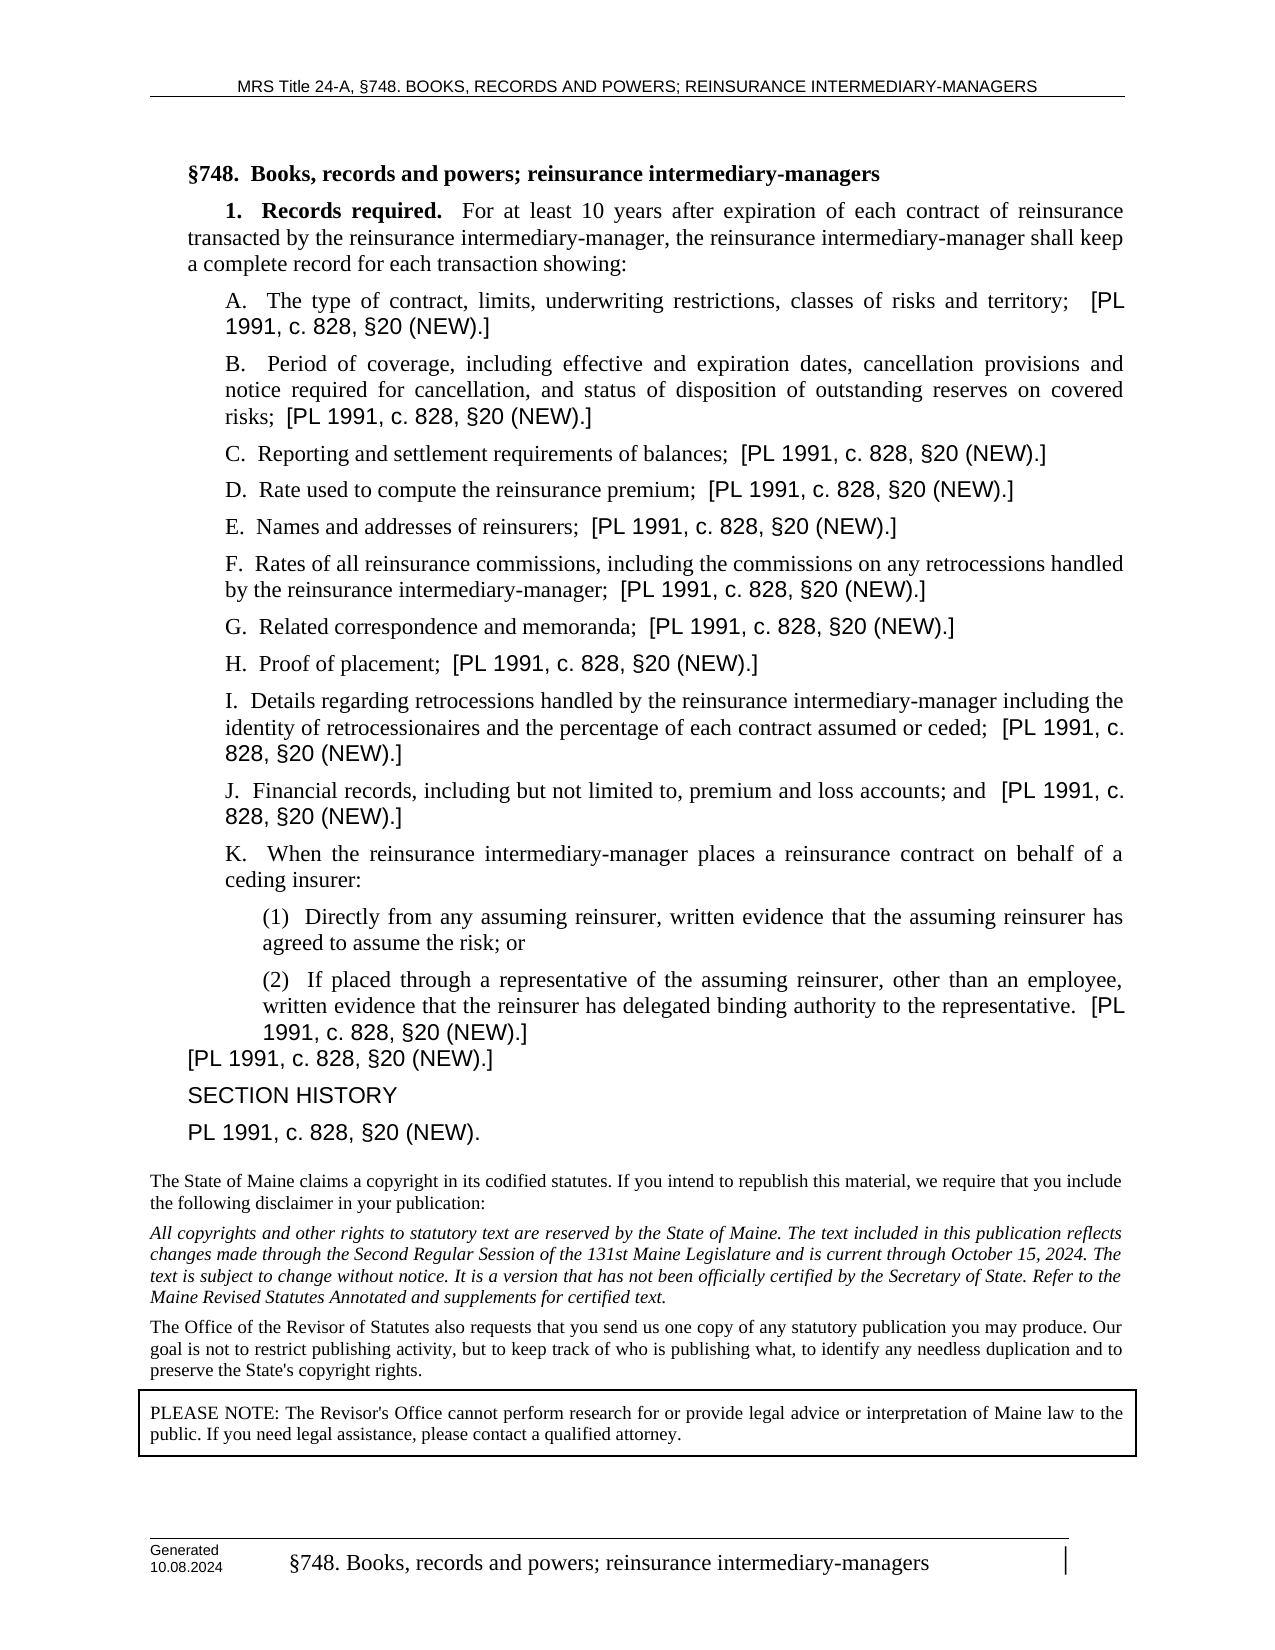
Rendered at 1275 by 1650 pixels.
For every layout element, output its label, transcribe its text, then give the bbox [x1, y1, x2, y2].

text A. The type of contract, limits, underwriting restrictions, classes of risks and territory; [PL 1991, c. 828, §20 (NEW).] [225, 287, 1125, 339]
text K. When the reinsurance intermediary-manager places a reinsurance contract on behalf of a ceding insurer: [225, 840, 1125, 893]
text PL 1991, c. 828, §20 (NEW). [187, 1119, 1125, 1145]
text PLEASE NOTE: The Revisor's Office cannot perform research for or provide legal advice or interpretation of Maine law to the public. If you need legal assistance, please contact a qualified attorney. [140, 1391, 1135, 1455]
text D. Rate used to compute the reinsurance premium; [PL 1991, c. 828, §20 (NEW).] [225, 476, 1125, 503]
text SECTION HISTORY [187, 1082, 1125, 1108]
text The Office of the Revisor of Statutes also requests that you send us one copy of any statutory publication you may produce. Our goal is not to restrict publishing activity, but to keep track of who is publishing what, to identify any needless duplication and to preserve the State's copyright rights. [150, 1316, 1125, 1381]
text C. Reporting and settlement requirements of balances; [PL 1991, c. 828, §20 (NEW).] [225, 439, 1125, 466]
text (1) Directly from any assuming reinsurer, written evidence that the assuming reinsurer has agreed to assume the risk; or [262, 903, 1125, 956]
text B. Period of coverage, including effective and expiration dates, cancellation provisions and notice required for cancellation, and status of disposition of outstanding reserves on covered risks; [PL 1991, c. 828, §20 (NEW).] [225, 350, 1125, 429]
text I. Details regarding retrocessions handled by the reinsurance intermediary-manager including the identity of retrocessionaires and the percentage of each contract assumed or ceded; [PL 1991, c. 828, §20 (NEW).] [225, 687, 1125, 766]
text E. Names and addresses of reinsurers; [PL 1991, c. 828, §20 (NEW).] [225, 513, 1125, 540]
text [PL 1991, c. 828, §20 (NEW).] [187, 1045, 1125, 1072]
text §748. Books, records and powers; reinsurance intermediary-managers [187, 160, 1125, 187]
text The State of Maine claims a copyright in its codified statutes. If you intend to republish this material, we require that you include the following disclaimer in your publication: [150, 1170, 1125, 1213]
text J. Financial records, including but not limited to, premium and loss accounts; and [PL 1991, c. 828, §20 (NEW).] [225, 777, 1125, 829]
text H. Proof of placement; [PL 1991, c. 828, §20 (NEW).] [225, 650, 1125, 677]
text G. Related correspondence and memoranda; [PL 1991, c. 828, §20 (NEW).] [225, 613, 1125, 640]
text 1. Records required. For at least 10 years after expiration of each contract of reinsurance transacted by the reinsurance intermediary-manager, the reinsurance intermediary-manager shall keep a complete record for each transaction showing: [187, 197, 1125, 276]
text All copyrights and other rights to statutory text are reserved by the State of Maine. The text included in this publication reflects changes made through the Second Regular Session of the 131st Maine Legislature and is current through October 15, 2024 . The text is subject to change without notice. It is a version that has not been officially certified by the Secretary of State. Refer to the Maine Revised Statutes Annotated and supplements for certified text. [150, 1222, 1125, 1308]
text (2) If placed through a representative of the assuming reinsurer, other than an employee, written evidence that the reinsurer has delegated binding authority to the representative. [PL 1991, c. 828, §20 (NEW).] [262, 966, 1125, 1045]
text F. Rates of all reinsurance commissions, including the commissions on any retrocessions handled by the reinsurance intermediary-manager; [PL 1991, c. 828, §20 (NEW).] [225, 550, 1125, 603]
